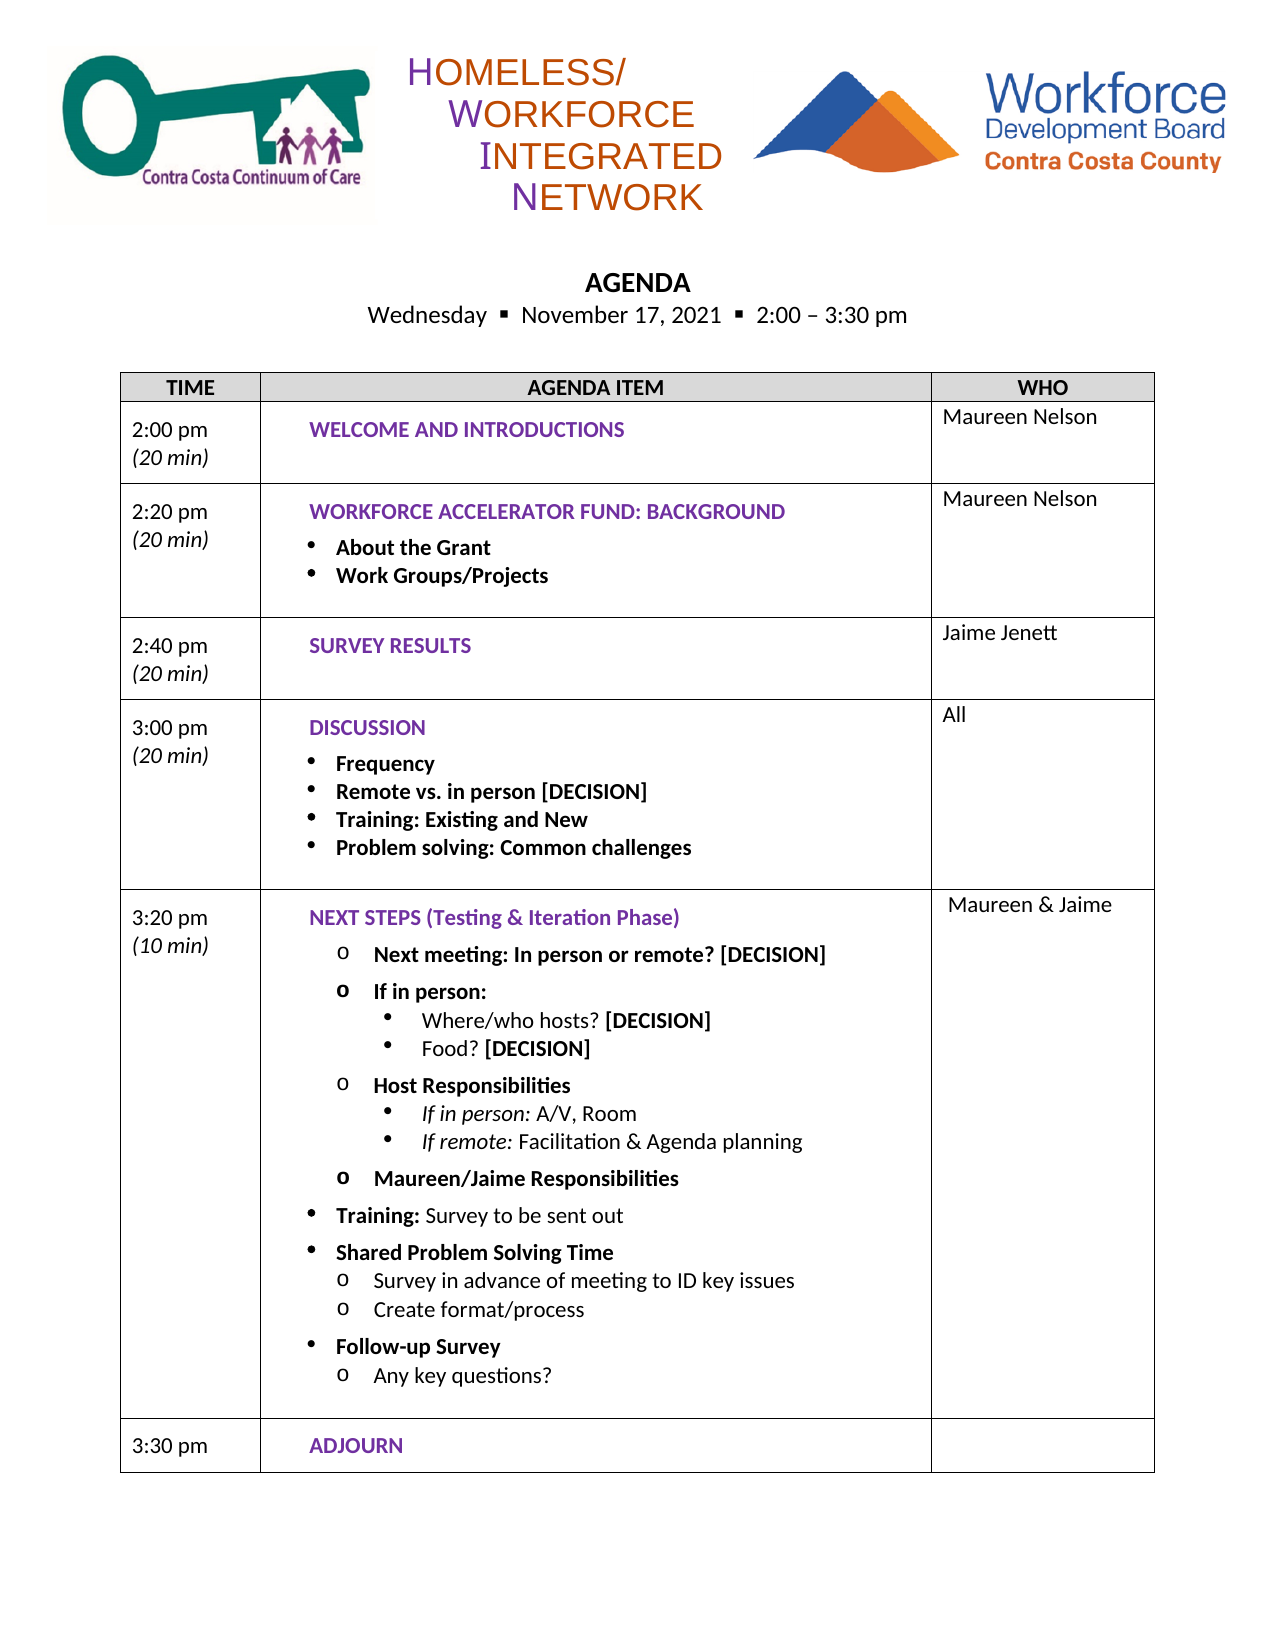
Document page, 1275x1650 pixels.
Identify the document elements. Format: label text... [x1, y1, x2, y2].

table_cell WORKFORCE ACCELERATOR FUND: BACKGROUND About the Grant Work Groups/Projects [261, 484, 931, 617]
text AGENDA Wednesday November 17, 2021 2:00 – 3:30 pm [150, 264, 1125, 330]
table_cell Maureen & Jaime [932, 890, 1154, 1417]
picture [753, 71, 1226, 173]
table_cell 3:30 pm [121, 1419, 260, 1472]
table_cell 3:00 pm (20 min) [121, 700, 260, 889]
table_cell SURVEY RESULTS [261, 618, 931, 699]
table_cell DISCUSSION Frequency Remote vs. in person [DECISION] Training: Existing and New Problem solving: Common challenges [261, 700, 931, 889]
table_cell ADJOURN [261, 1419, 931, 1472]
table_cell Maureen Nelson [932, 484, 1154, 617]
table_cell All [932, 700, 1154, 889]
table_header AGENDA ITEM [261, 373, 931, 401]
picture [46, 46, 378, 225]
table_cell Maureen Nelson [932, 402, 1154, 483]
table_cell 2:20 pm (20 min) [121, 484, 260, 617]
table_cell NEXT STEPS (Testing & Iteration Phase) Next meeting: In person or remote? [DECISION] If in person: Where/who hosts? [DECISION] Food? [DECISION] Host Responsibilities If in person: A/V, Room If remote: Facilitation & Agenda planning Maureen/Jaime Responsibilities Training: Survey to be sent out Shared Problem Solving Time Survey in advance of meeting to ID key issues Create format/process Follow-up Survey Any key questions? [261, 890, 931, 1417]
table_cell 2:00 pm (20 min) [121, 402, 260, 483]
table_header WHO [932, 373, 1154, 401]
table_cell 3:20 pm (10 min) [121, 890, 260, 1417]
table_cell Jaime Jenett [932, 618, 1154, 699]
table_cell [932, 1419, 1154, 1472]
table_header TIME [121, 373, 260, 401]
table_cell WELCOME AND INTRODUCTIONS [261, 402, 931, 483]
table_cell 2:40 pm (20 min) [121, 618, 260, 699]
